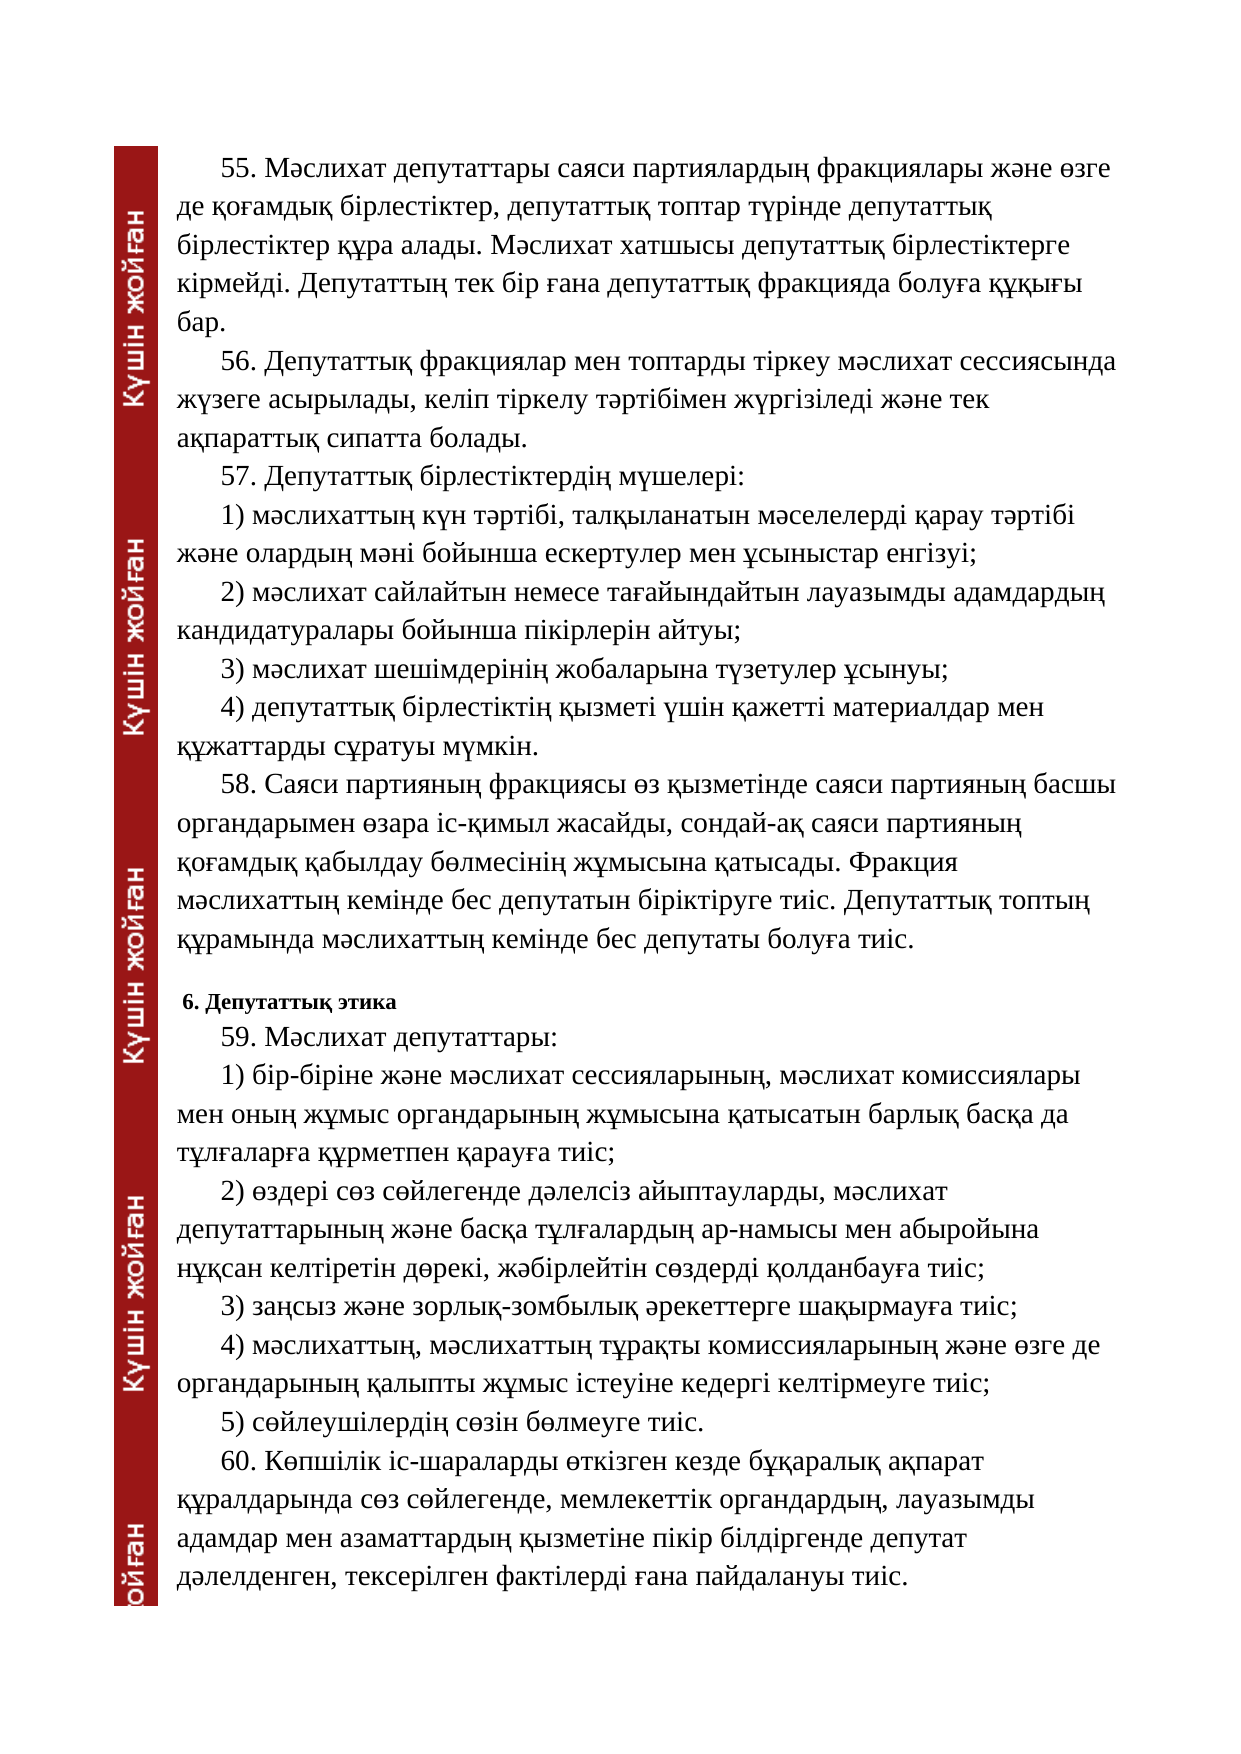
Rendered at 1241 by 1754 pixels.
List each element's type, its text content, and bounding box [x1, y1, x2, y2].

text 6. Депутаттық этика [112, 988, 1128, 1015]
picture [114, 146, 158, 150]
text 55. Мәслихат депутаттары саяси партиялардың фракциялары және өзге де қоғамдық бірлестіктер, депутаттық топтар түрінде депутаттық бірлестіктер құра алады. Мәслихат хатшысы депутаттық бірлестіктерге кірмейді. Депутаттың тек бiр ғана депутаттық фракцияда болуға құқығы бар. 56. Депутаттық фракциялар мен топтарды тіркеу мәслихат сессиясында жүзеге асырылады, келіп тіркелу тәртібімен жүргізіледі және тек ақпараттық сипатта болады. 57. Депутаттық бірлестіктердің мүшелері: 1) мәслихаттың күн тәртібі, талқыланатын мәселелерді қарау тәртібі және олардың мәні бойынша ескертулер мен ұсыныстар енгізуі; 2) мәслихат сайлайтын немесе тағайындайтын лауазымды адамдардың кандидатуралары бойынша пікірлерін айтуы; 3) мәслихат шешімдерінің жобаларына түзетулер ұсынуы; 4) депутаттық бірлестіктің қызметі үшін қажетті материалдар мен құжаттарды сұратуы мүмкін. 58. Саяси партияның фракциясы өз қызметінде саяси партияның басшы органдарымен өзара іс-қимыл жасайды, сондай-ақ саяси партияның қоғамдық қабылдау бөлмесінің жұмысына қатысады. Фракция мәслихаттың кемiнде бес депутатын бiрiктiруге тиiс. Депутаттық топтың құрамында мәслихаттың кемiнде бес депутаты болуға тиiс. [112, 150, 1128, 984]
picture [114, 1015, 158, 1019]
picture [114, 1592, 158, 1606]
picture [114, 984, 158, 988]
